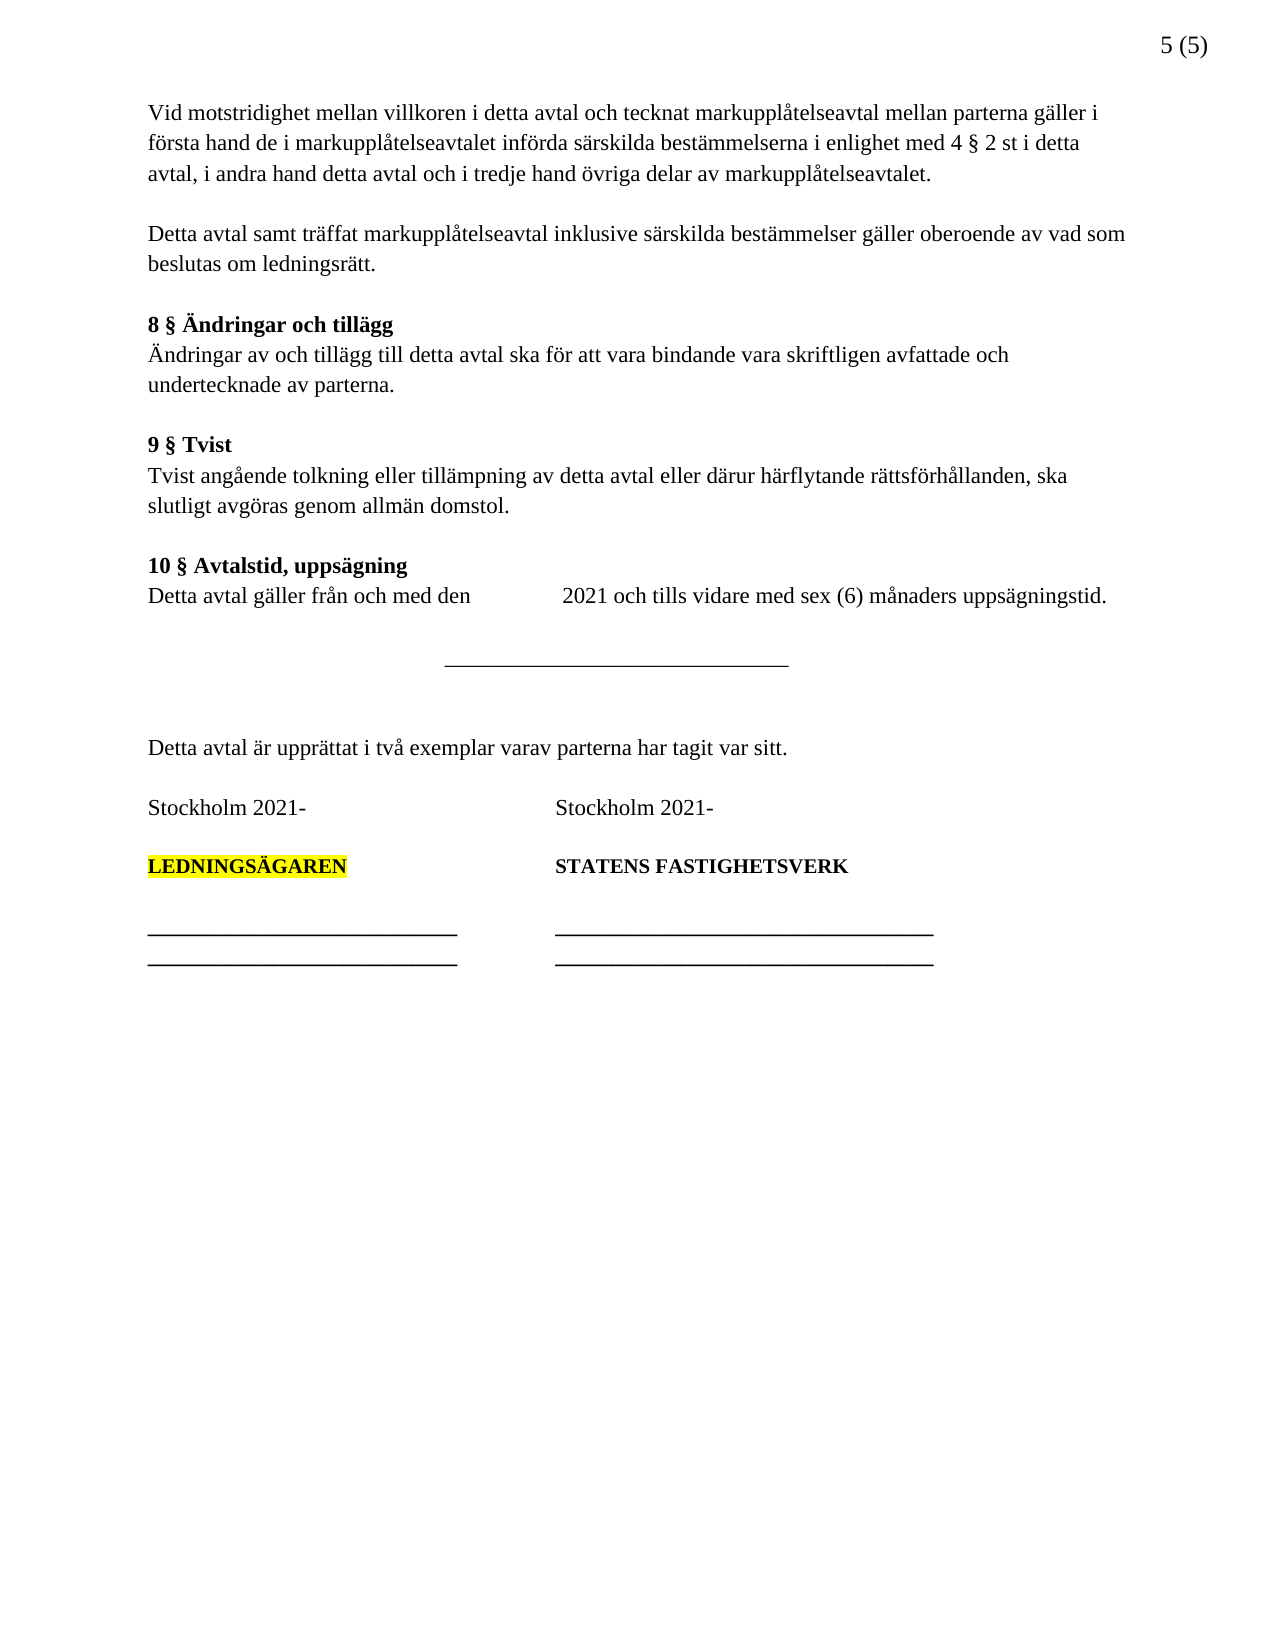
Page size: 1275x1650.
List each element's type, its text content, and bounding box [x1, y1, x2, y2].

text Detta avtal är upprättat i två exemplar varav parterna har tagit var sitt. [148, 734, 1127, 760]
text Detta avtal gäller från och med den 2021 och tills vidare med sex (6) månaders uppsägningstid. [148, 583, 1127, 609]
text ______________________________ [148, 643, 1127, 669]
text ___________________________ _________________________________ [148, 942, 1127, 969]
text Tvist angående tolkning eller tillämpning av detta avtal eller därur härflytande rättsförhållanden, ska slutligt avgöras genom allmän domstol. [148, 462, 1127, 518]
text ​9 § Tvist [148, 432, 1127, 458]
text Vid motstridighet mellan villkoren i detta avtal och tecknat markupplåtelseavtal mellan parterna gäller i första hand de i markupplåtelseavtalet införda särskilda bestämmelserna i enlighet med 4 § 2 st i detta avtal, i andra hand detta avtal och i tredje hand övriga delar av markupplåtelseavtalet. [148, 99, 1127, 186]
text Ändringar av och tillägg till detta avtal ska för att vara bindande vara skriftligen avfattade och undertecknade av parterna. [148, 341, 1127, 397]
text Detta avtal samt träffat markupplåtelseavtal inklusive särskilda bestämmelser gäller oberoende av vad som beslutas om ledningsrätt. [148, 220, 1127, 277]
text 10 § Avtalstid, uppsägning [148, 552, 1127, 579]
text Stockholm 2021- Stockholm 2021- [148, 794, 1127, 820]
text ___________________________ _________________________________ [148, 912, 1127, 939]
text LEDNINGSÄGAREN STATENS FASTIGHETSVERK [148, 854, 1127, 878]
text 8 § Ändringar och tillägg [148, 311, 1127, 337]
